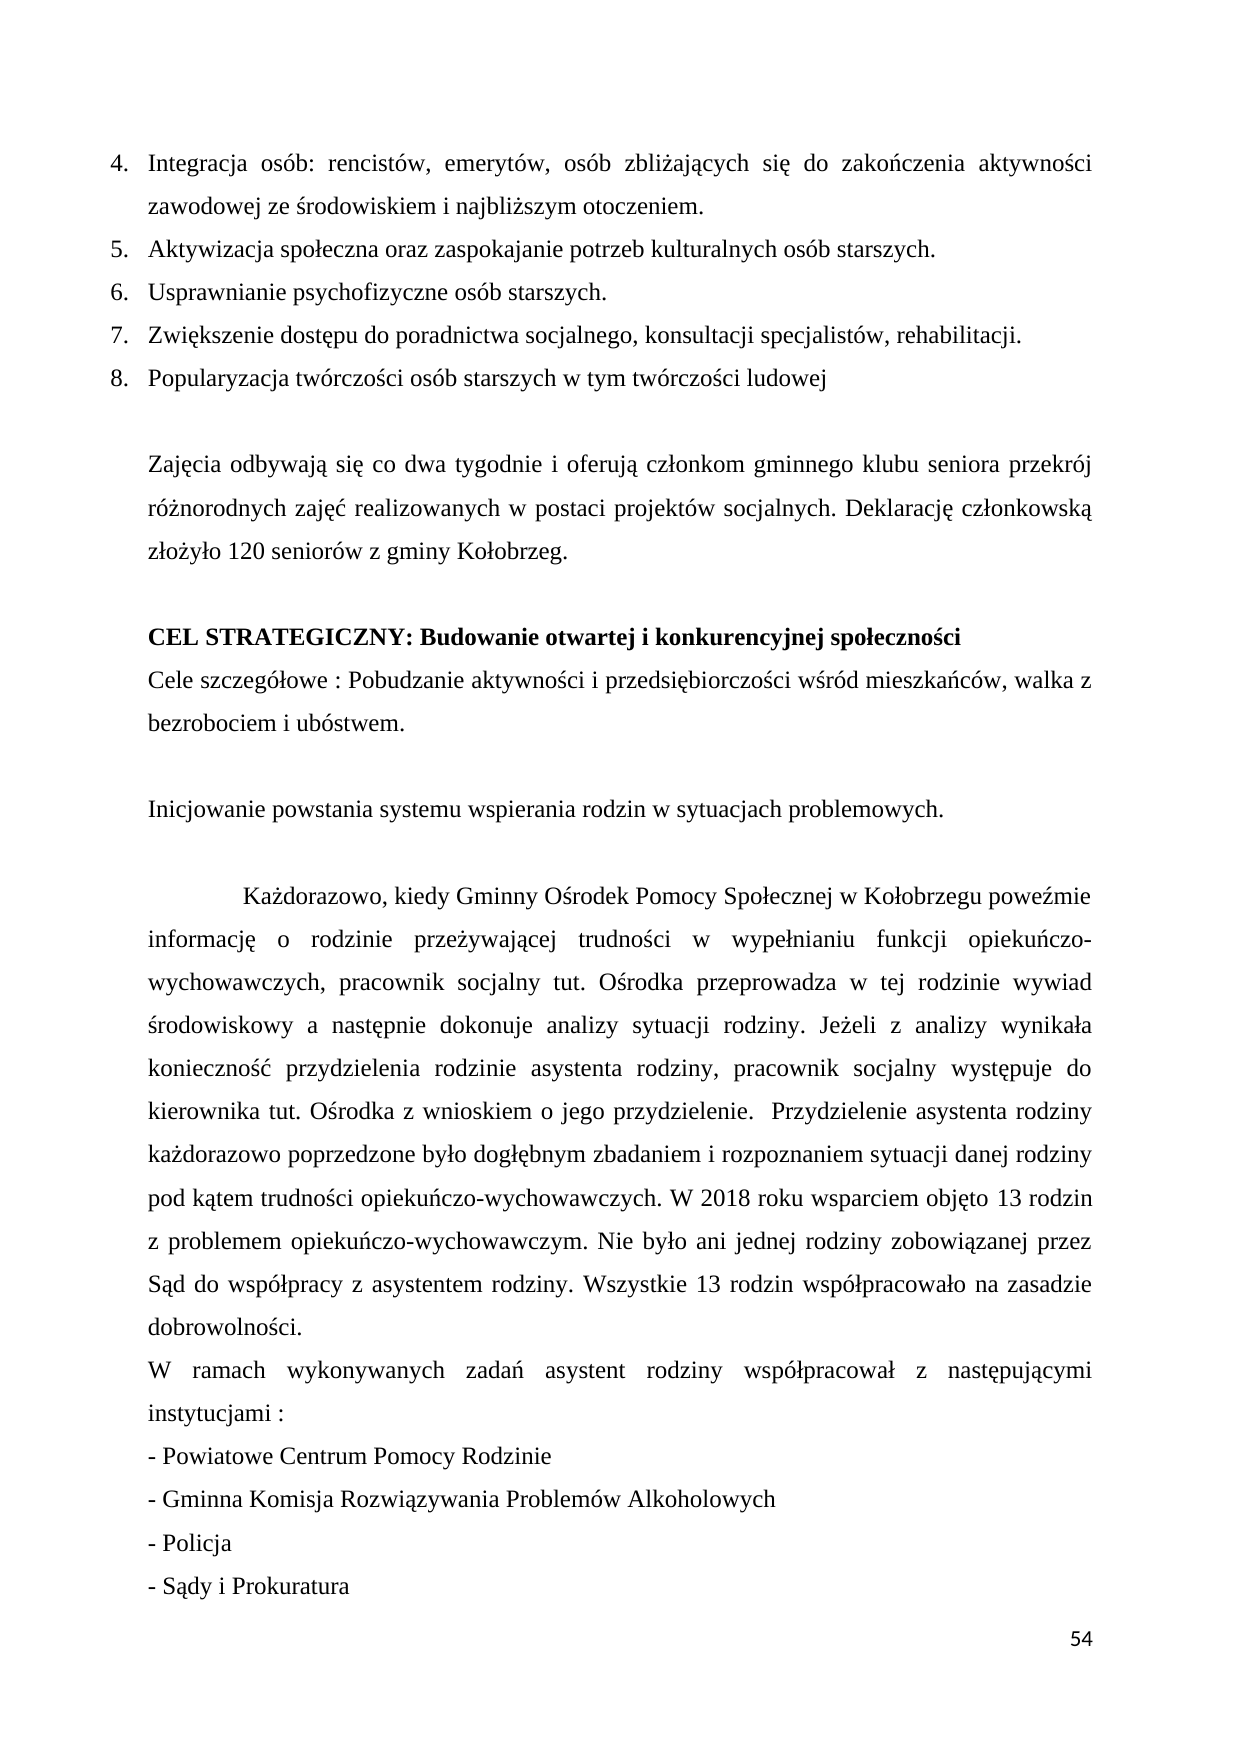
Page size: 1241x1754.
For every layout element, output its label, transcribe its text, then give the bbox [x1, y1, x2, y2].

list Popularyzacja twórczości osób starszych w tym twórczości ludowej [110, 363, 1093, 392]
text Inicjowanie powstania systemu wspierania rodzin w sytuacjach problemowych. [148, 794, 1093, 823]
list Aktywizacja społeczna oraz zaspokajanie potrzeb kulturalnych osób starszych. [110, 234, 1093, 263]
text - Powiatowe Centrum Pomocy Rodzinie [148, 1441, 1093, 1470]
text CEL STRATEGICZNY: Budowanie otwartej i konkurencyjnej społeczności [148, 622, 1093, 651]
text Zajęcia odbywają się co dwa tygodnie i oferują członkom gminnego klubu seniora przekrój różnorodnych zajęć realizowanych w postaci projektów socjalnych. Deklarację członkowską złożyło 120 seniorów z gminy Kołobrzeg. [148, 449, 1093, 564]
list Integracja osób: rencistów, emerytów, osób zbliżających się do zakończenia aktywności zawodowej ze środowiskiem i najbliższym otoczeniem. [110, 148, 1093, 219]
text - Sądy i Prokuratura [148, 1571, 1093, 1599]
text Każdorazowo, kiedy Gminny Ośrodek Pomocy Społecznej w Kołobrzegu poweźmie informację o rodzinie przeżywającej trudności w wypełnianiu funkcji opiekuńczo-wychowawczych, pracownik socjalny tut. Ośrodka przeprowadza w tej rodzinie wywiad środowiskowy a następnie dokonuje analizy sytuacji rodziny. Jeżeli z analizy wynikała konieczność przydzielenia rodzinie asystenta rodziny, pracownik socjalny występuje do kierownika tut. Ośrodka z wnioskiem o jego przydzielenie. Przydzielenie asystenta rodziny każdorazowo poprzedzone było dogłębnym zbadaniem i rozpoznaniem sytuacji danej rodziny pod kątem trudności opiekuńczo-wychowawczych. W 2018 roku wsparciem objęto 13 rodzin z problemem opiekuńczo-wychowawczym. Nie było ani jednej rodziny zobowiązanej przez Sąd do współpracy z asystentem rodziny. Wszystkie 13 rodzin współpracowało na zasadzie dobrowolności. [148, 881, 1093, 1341]
list Zwiększenie dostępu do poradnictwa socjalnego, konsultacji specjalistów, rehabilitacji. [110, 320, 1093, 349]
text - Policja [148, 1528, 1093, 1556]
text - Gminna Komisja Rozwiązywania Problemów Alkoholowych [148, 1484, 1093, 1513]
list Usprawnianie psychofizyczne osób starszych. [110, 277, 1093, 306]
text Cele szczegółowe : Pobudzanie aktywności i przedsiębiorczości wśród mieszkańców, walka z bezrobociem i ubóstwem. [148, 665, 1093, 737]
text W ramach wykonywanych zadań asystent rodziny współpracował z następującymi instytucjami : [148, 1355, 1093, 1427]
